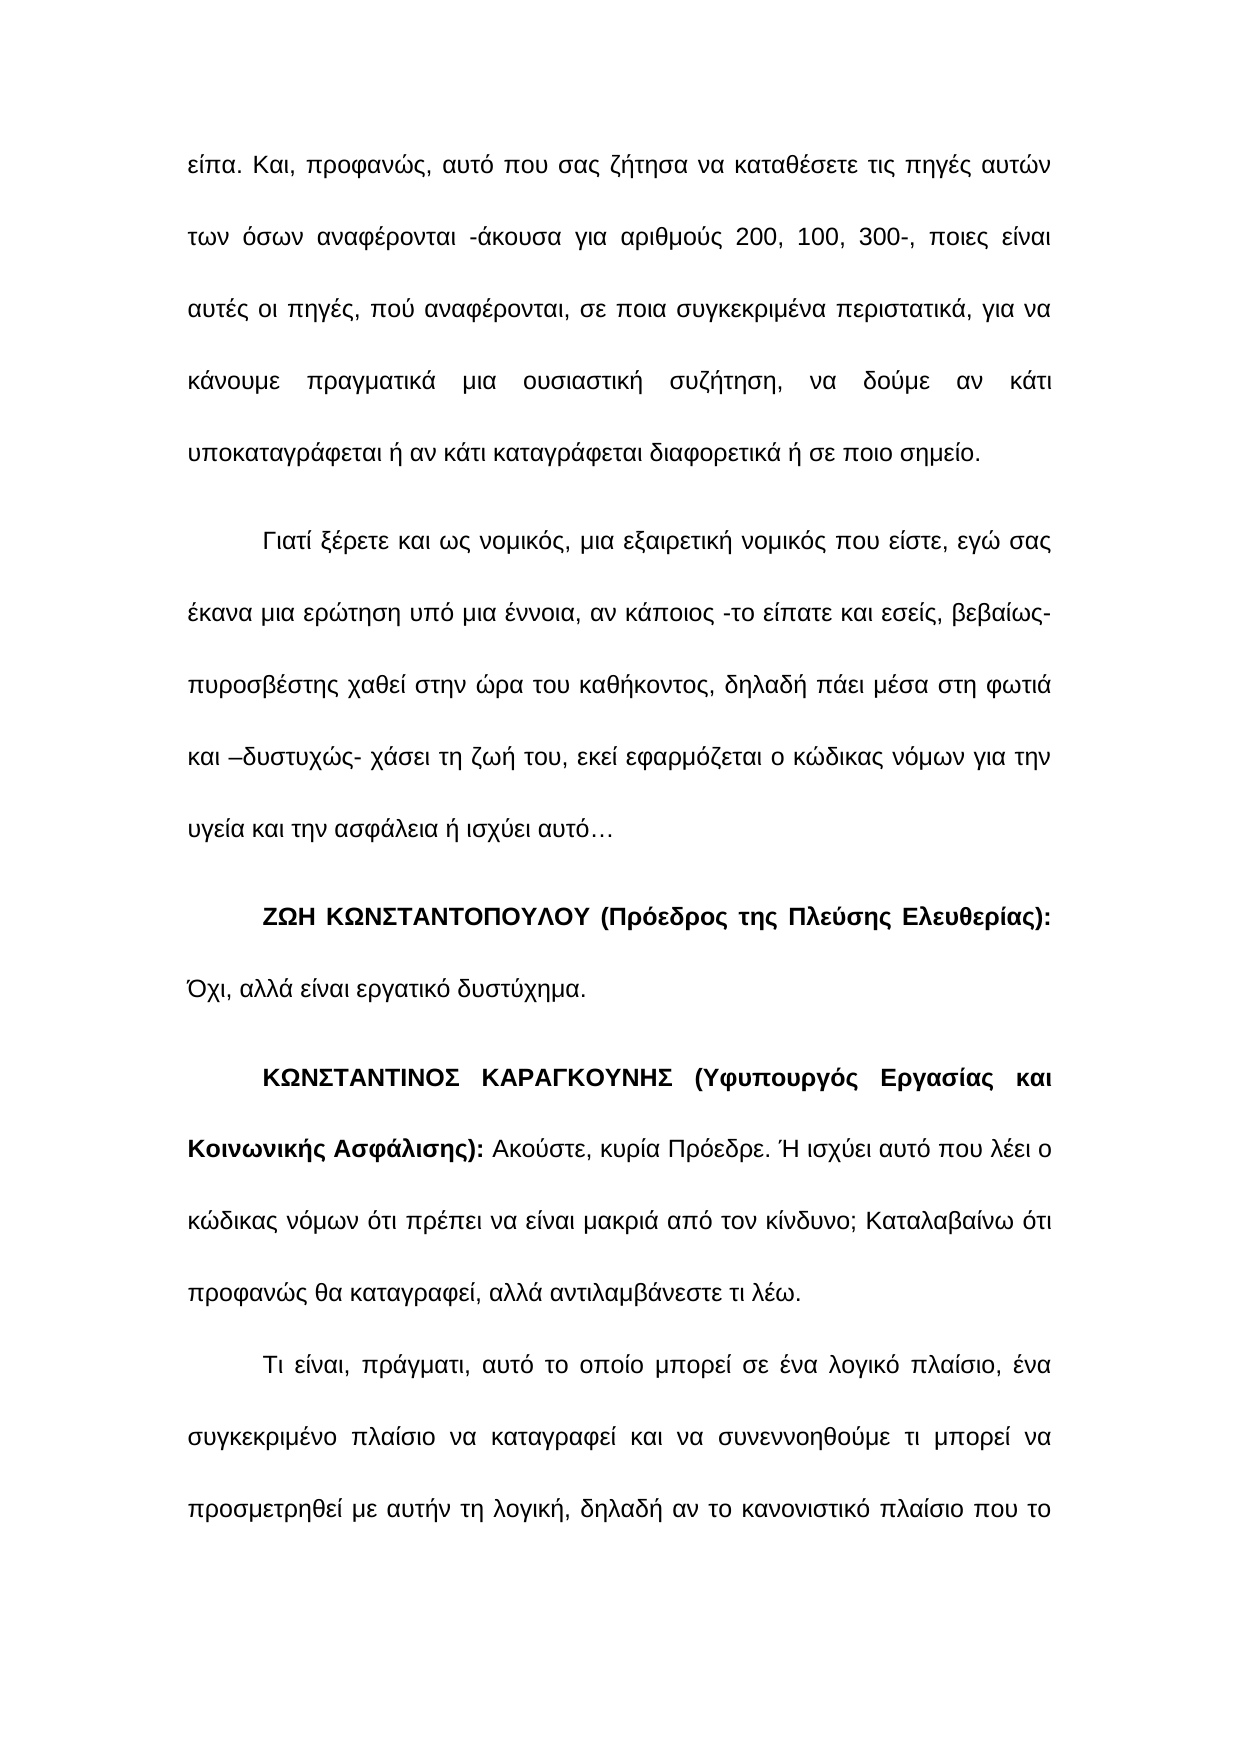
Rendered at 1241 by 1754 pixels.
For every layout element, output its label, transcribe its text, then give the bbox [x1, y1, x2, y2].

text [187, 1350, 1053, 1522]
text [187, 150, 1053, 466]
text ΖΩΗ ΚΩΝΣΤΑΝΤΟΠΟΥΛΟΥ (Πρόεδρος της Πλεύσης Ελευθερίας): Όχι, αλλά είναι εργατικό δυστύχημα. [187, 902, 1053, 1003]
text Γιατί ξέρετε και ως νομικός, μια εξαιρετική νομικός που είστε, εγώ σας έκανα μια ερώτηση υπό μια έννοια, αν κάποιος -το είπατε και εσείς, βεβαίως-πυροσβέστης χαθεί στην ώρα του καθήκοντος, δηλαδή πάει μέσα στη φωτιά και –δυστυχώς- χάσει τη ζωή του, εκεί εφαρμόζεται ο κώδικας νόμων για την υγεία και την ασφάλεια ή ισχύει αυτό… [187, 526, 1053, 842]
text ΚΩΝΣΤΑΝΤΙΝΟΣ ΚΑΡΑΓΚΟΥΝΗΣ (Υφυπουργός Εργασίας και Κοινωνικής Ασφάλισης): Ακούστε, κυρία Πρόεδρε. Ή ισχύει αυτό που λέει ο κώδικας νόμων ότι πρέπει να είναι μακριά από τον κίνδυνο; Καταλαβαίνω ότι προφανώς θα καταγραφεί, αλλά αντιλαμβάνεστε τι λέω. [187, 1062, 1053, 1307]
